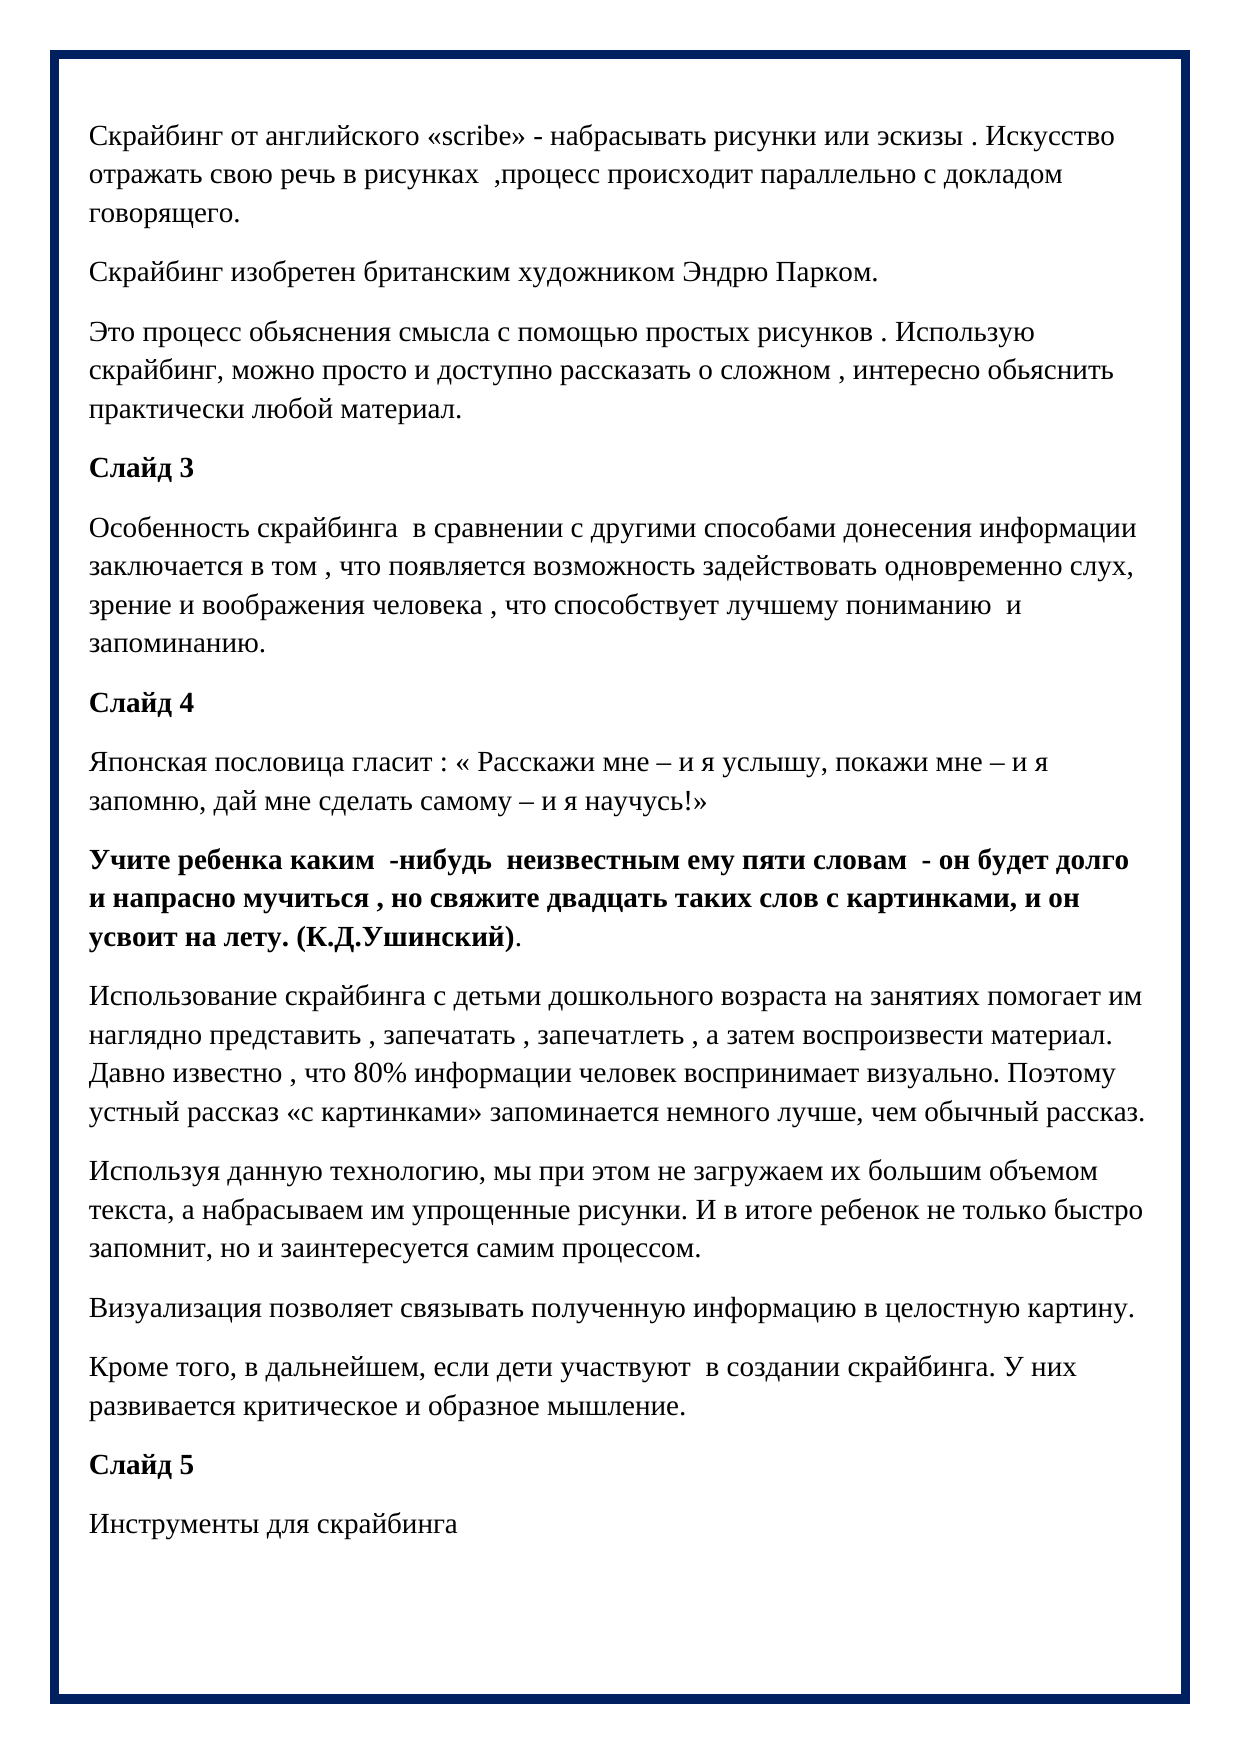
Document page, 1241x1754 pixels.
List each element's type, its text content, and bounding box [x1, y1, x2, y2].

text Используя данную технологию, мы при этом не загружаем их большим объемом текста, а набрасываем им упрощенные рисунки. И в итоге ребенок не только быстро запомнит, но и заинтересуется самим процессом. [88, 1153, 1152, 1264]
text Скрайбинг изобретен британским художником Эндрю Парком. [88, 254, 1152, 288]
text Японская пословица гласит : « Расскажи мне – и я услышу, покажи мне – и я запомню, дай мне сделать самому – и я научусь!» [88, 744, 1152, 816]
text Визуализация позволяет связывать полученную информацию в целостную картину. [88, 1290, 1152, 1323]
text Инструменты для скрайбинга [88, 1507, 1152, 1540]
text Слайд 5 [88, 1447, 1152, 1481]
text Особенность скрайбинга в сравнении с другими способами донесения информации заключается в том , что появляется возможность задействовать одновременно слух, зрение и воображения человека , что способствует лучшему пониманию и запоминанию. [88, 510, 1152, 659]
text Слайд 4 [88, 685, 1152, 718]
text Слайд 3 [88, 450, 1152, 484]
text Скрайбинг от английского «scribe» - набрасывать рисунки или эскизы . Искусство отражать свою речь в рисунках ,процесс происходит параллельно с докладом говорящего. [88, 118, 1152, 229]
text Это процесс обьяснения смысла с помощью простых рисунков . Использую скрайбинг, можно просто и доступно рассказать о сложном , интересно обьяснить практически любой материал. [88, 314, 1152, 424]
text Кроме того, в дальнейшем, если дети участвуют в создании скрайбинга. У них развивается критическое и образное мышление. [88, 1349, 1152, 1421]
text Использование скрайбинга с детьми дошкольного возраста на занятиях помогает им наглядно представить , запечатать , запечатлеть , а затем воспроизвести материал. Давно известно , что 80% информации человек воспринимает визуально. Поэтому устный рассказ «с картинками» запоминается немного лучше, чем обычный рассказ. [88, 978, 1152, 1128]
text Учите ребенка каким -нибудь неизвестным ему пяти словам - он будет долго и напрасно мучиться , но свяжите двадцать таких слов с картинками, и он усвоит на лету. (К.Д.Ушинский). [88, 842, 1152, 953]
